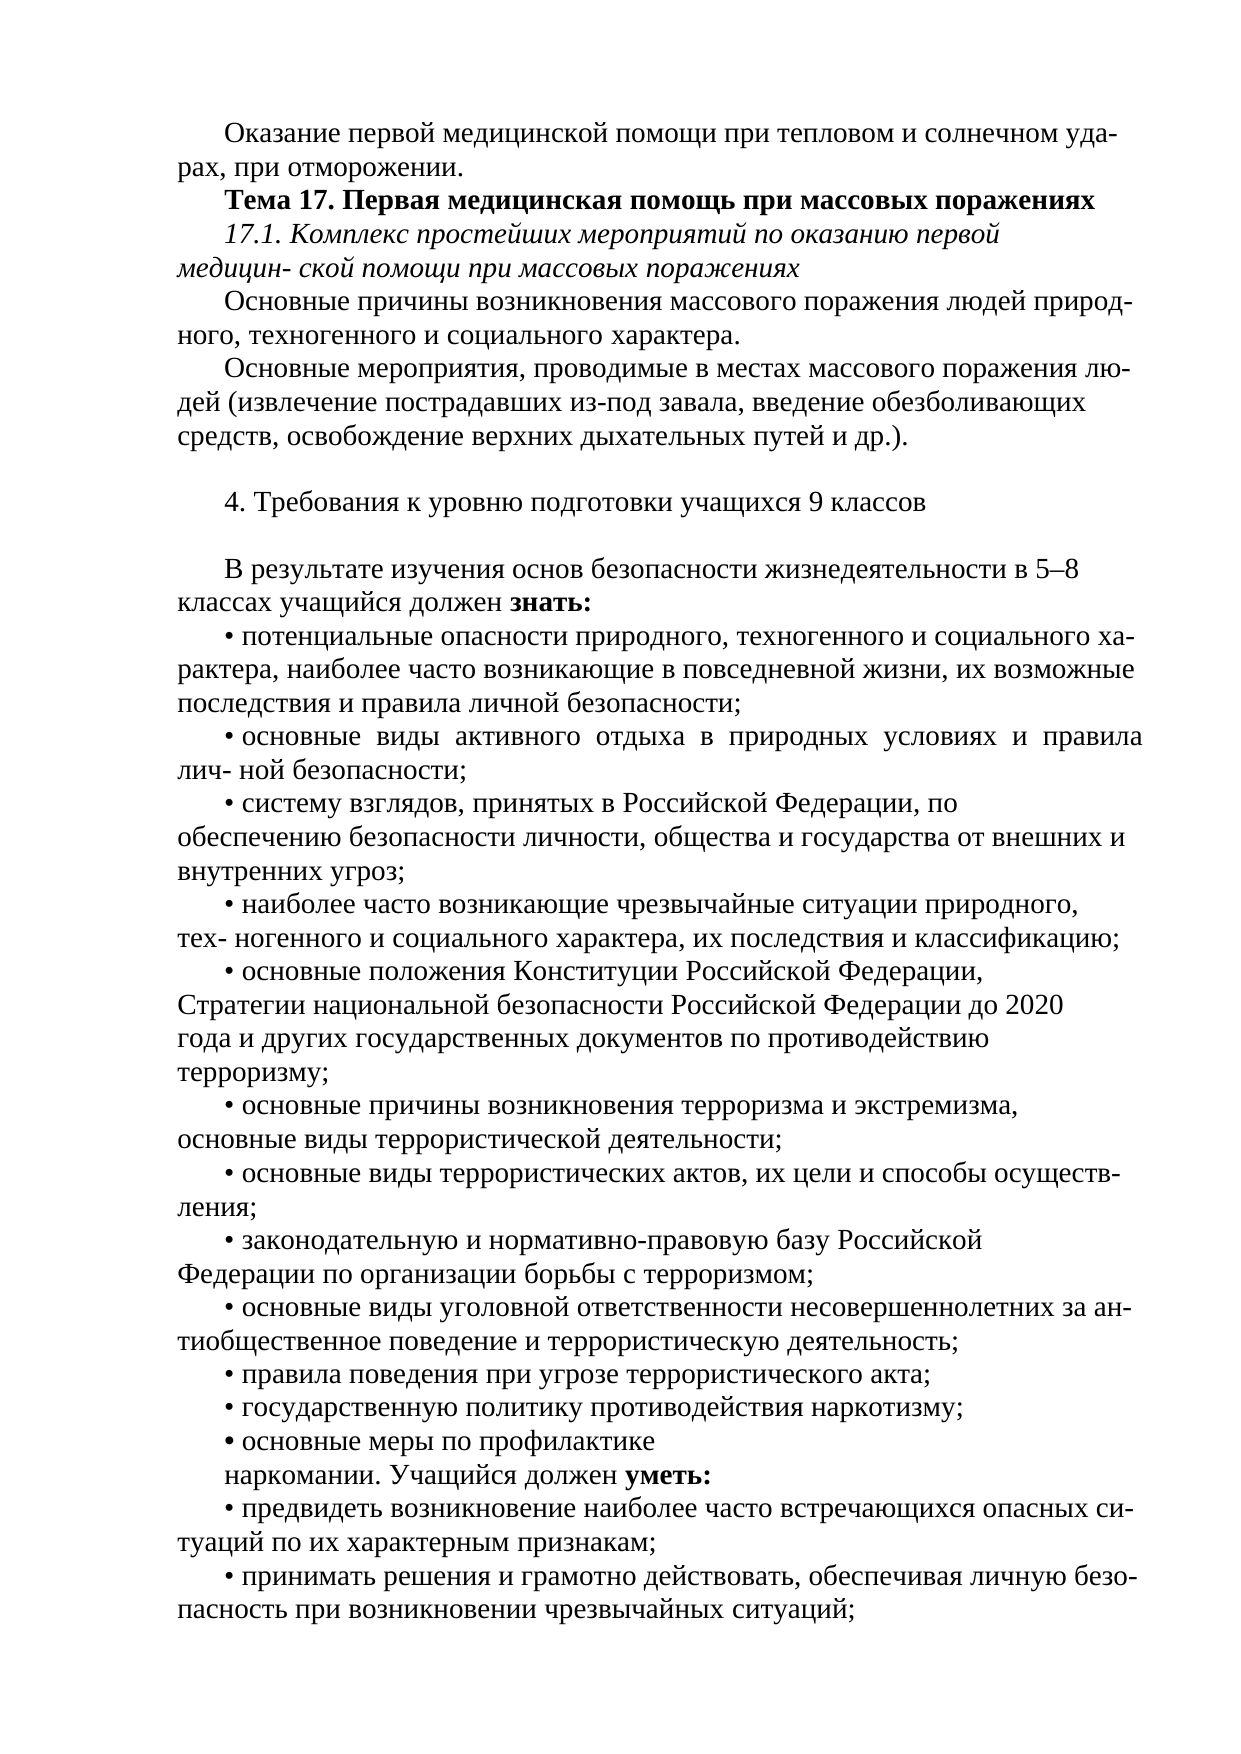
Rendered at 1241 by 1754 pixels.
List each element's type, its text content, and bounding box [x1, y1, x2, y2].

list основные причины возникновения терроризма и экстремизма, основные виды террористической деятельности; [177, 1087, 1144, 1155]
list основные положения Конституции Российской Федерации, Стратегии национальной безопасности Российской Федерации до 2020 года и других государственных документов по противодействию терроризму; [177, 953, 1118, 1087]
text Основные мероприятия, проводимые в местах массового поражения лю- дей (извлечение пострадавших из-под завала, введение обезболивающих средств, освобождение верхних дыхательных путей и др.). [177, 351, 1133, 451]
list законодательную и нормативно-правовую базу Российской Федерации по организации борьбы с терроризмом; [177, 1222, 1127, 1289]
list принимать решения и грамотно действовать, обеспечивая личную безо- пасность при возникновении чрезвычайных ситуаций; [177, 1558, 1138, 1625]
text 17.1. Комплекс простейших мероприятий по оказанию первой медицин- ской помощи при массовых поражениях [177, 216, 1123, 283]
list правила поведения при угрозе террористического акта; [224, 1356, 1171, 1390]
list предвидеть возникновение наиболее часто встречающихся опасных си- туаций по их характерным признакам; [177, 1491, 1134, 1558]
list основные меры по профилактике наркомании. Учащийся должен уметь: [224, 1423, 820, 1491]
list потенциальные опасности природного, техногенного и социального ха- рактера, наиболее часто возникающие в повседневной жизни, их возможные последствия и правила личной безопасности; [177, 618, 1136, 718]
list систему взглядов, принятых в Российской Федерации, по обеспечению безопасности личности, общества и государства от внешних и внутренних угроз; [177, 786, 1129, 886]
text Основные причины возникновения массового поражения людей природ- ного, техногенного и социального характера. [177, 283, 1135, 351]
text Оказание первой медицинской помощи при тепловом и солнечном уда- рах, при отморожении. [177, 115, 1120, 182]
text 4. Требования к уровню подготовки учащихся 9 классов [224, 484, 1171, 517]
list основные виды активного отдыха в природных условиях и правила лич- ной безопасности; [177, 718, 1143, 786]
list наиболее часто возникающие чрезвычайные ситуации природного, тех- ногенного и социального характера, их последствия и классификацию; [177, 886, 1136, 953]
list основные виды уголовной ответственности несовершеннолетних за ан- тиобщественное поведение и террористическую деятельность; [177, 1289, 1133, 1356]
list государственную политику противодействия наркотизму; [224, 1390, 1171, 1423]
subtitle Тема 17. Первая медицинская помощь при массовых поражениях [224, 182, 1171, 216]
list основные виды террористических актов, их цели и способы осуществ- ления; [177, 1155, 1122, 1222]
text В результате изучения основ безопасности жизнедеятельности в 5–8 классах учащийся должен знать: [177, 551, 1080, 618]
